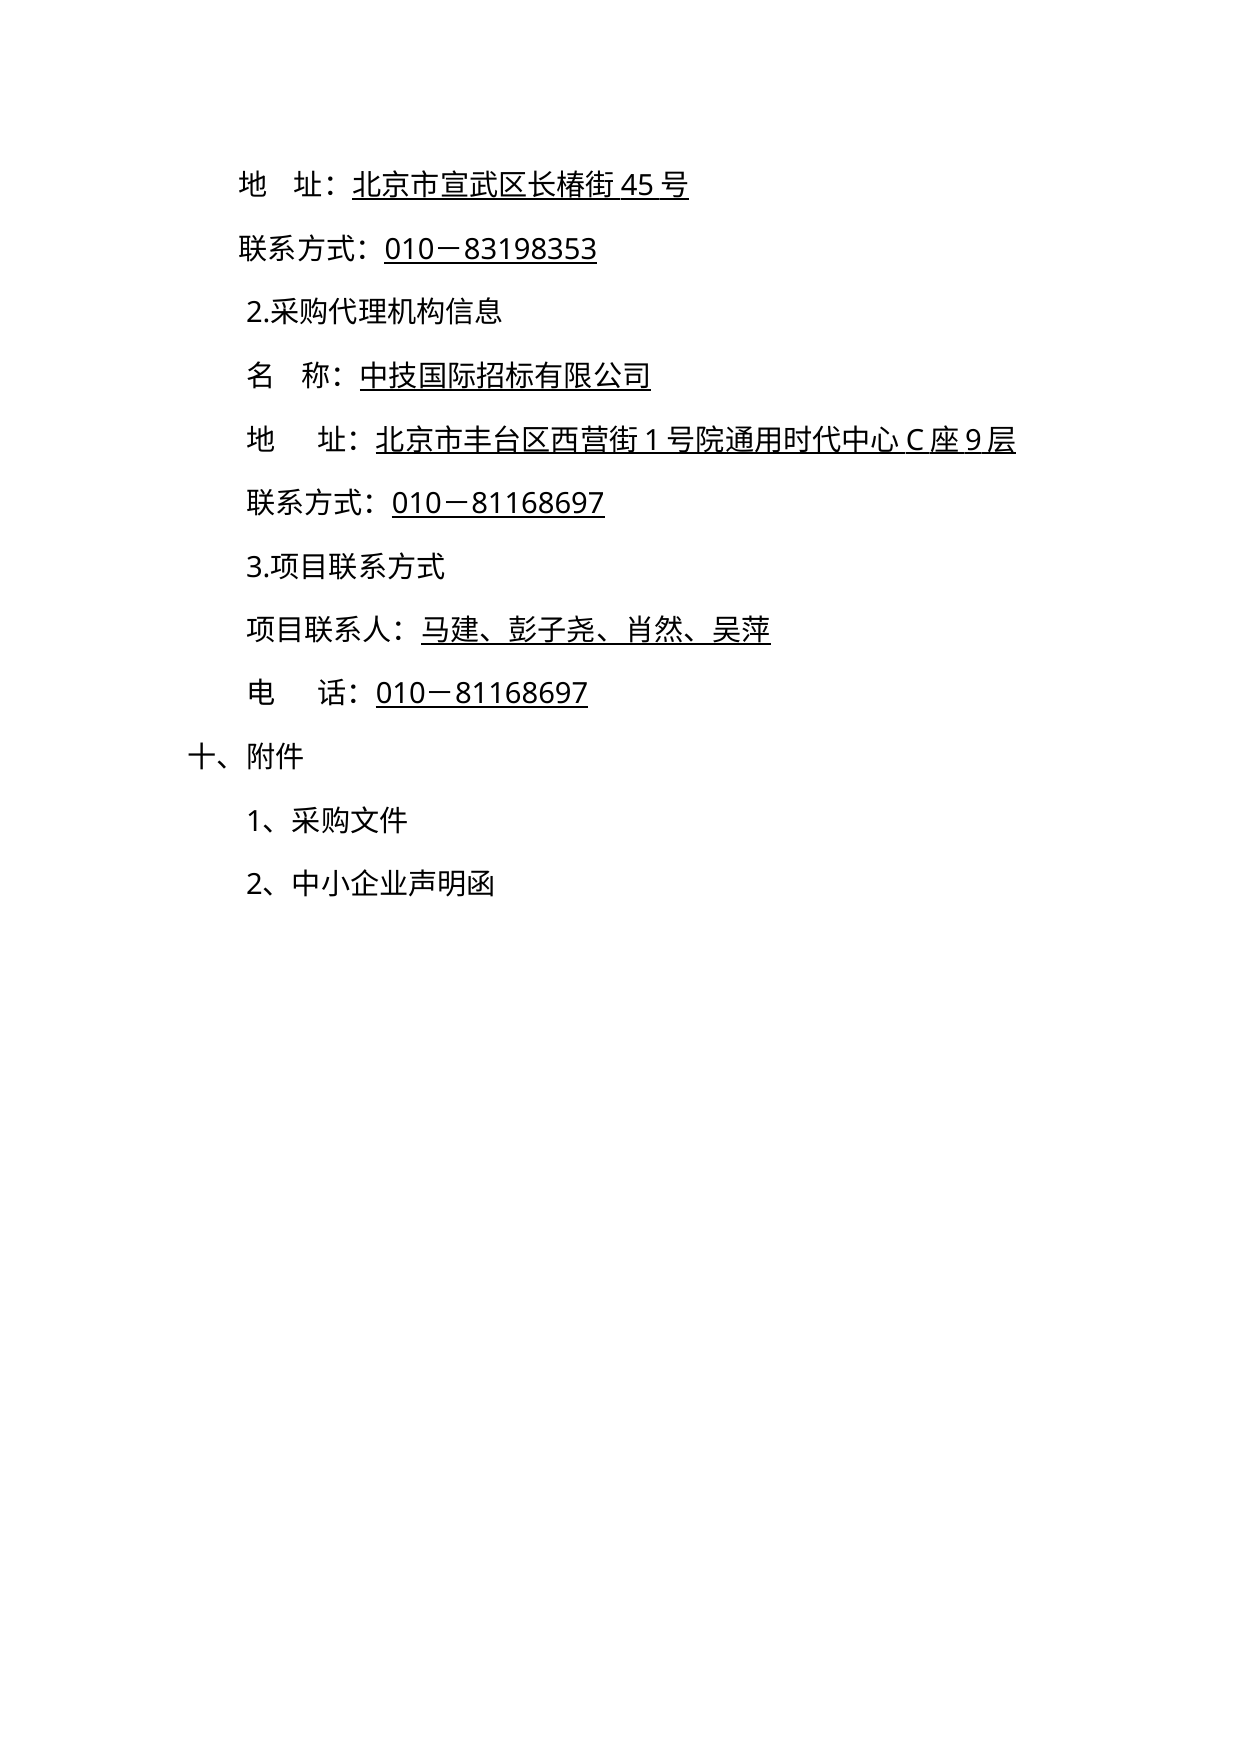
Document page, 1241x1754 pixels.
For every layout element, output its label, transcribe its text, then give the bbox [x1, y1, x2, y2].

text 十、附件 [187, 734, 1053, 776]
text 联系方式：010－83198353 [209, 226, 1053, 268]
text 电 话：010－81168697 [187, 670, 1053, 712]
text 联系方式：010－81168697 [187, 479, 1053, 522]
text 地 址：北京市丰台区西营街1号院通用时代中心C座9层 [187, 416, 1053, 458]
subtitle 3.项目联系方式 [187, 543, 1053, 586]
subtitle 2.采购代理机构信息 [187, 289, 1053, 331]
text 2、中小企业声明函 [187, 861, 1053, 903]
text 项目联系人：马建、彭子尧、肖然、吴萍 [187, 607, 1053, 649]
text 地 址：北京市宣武区长椿街45号 [209, 162, 1053, 204]
text 1、采购文件 [187, 797, 1053, 839]
text 名 称：中技国际招标有限公司 [187, 353, 1053, 395]
